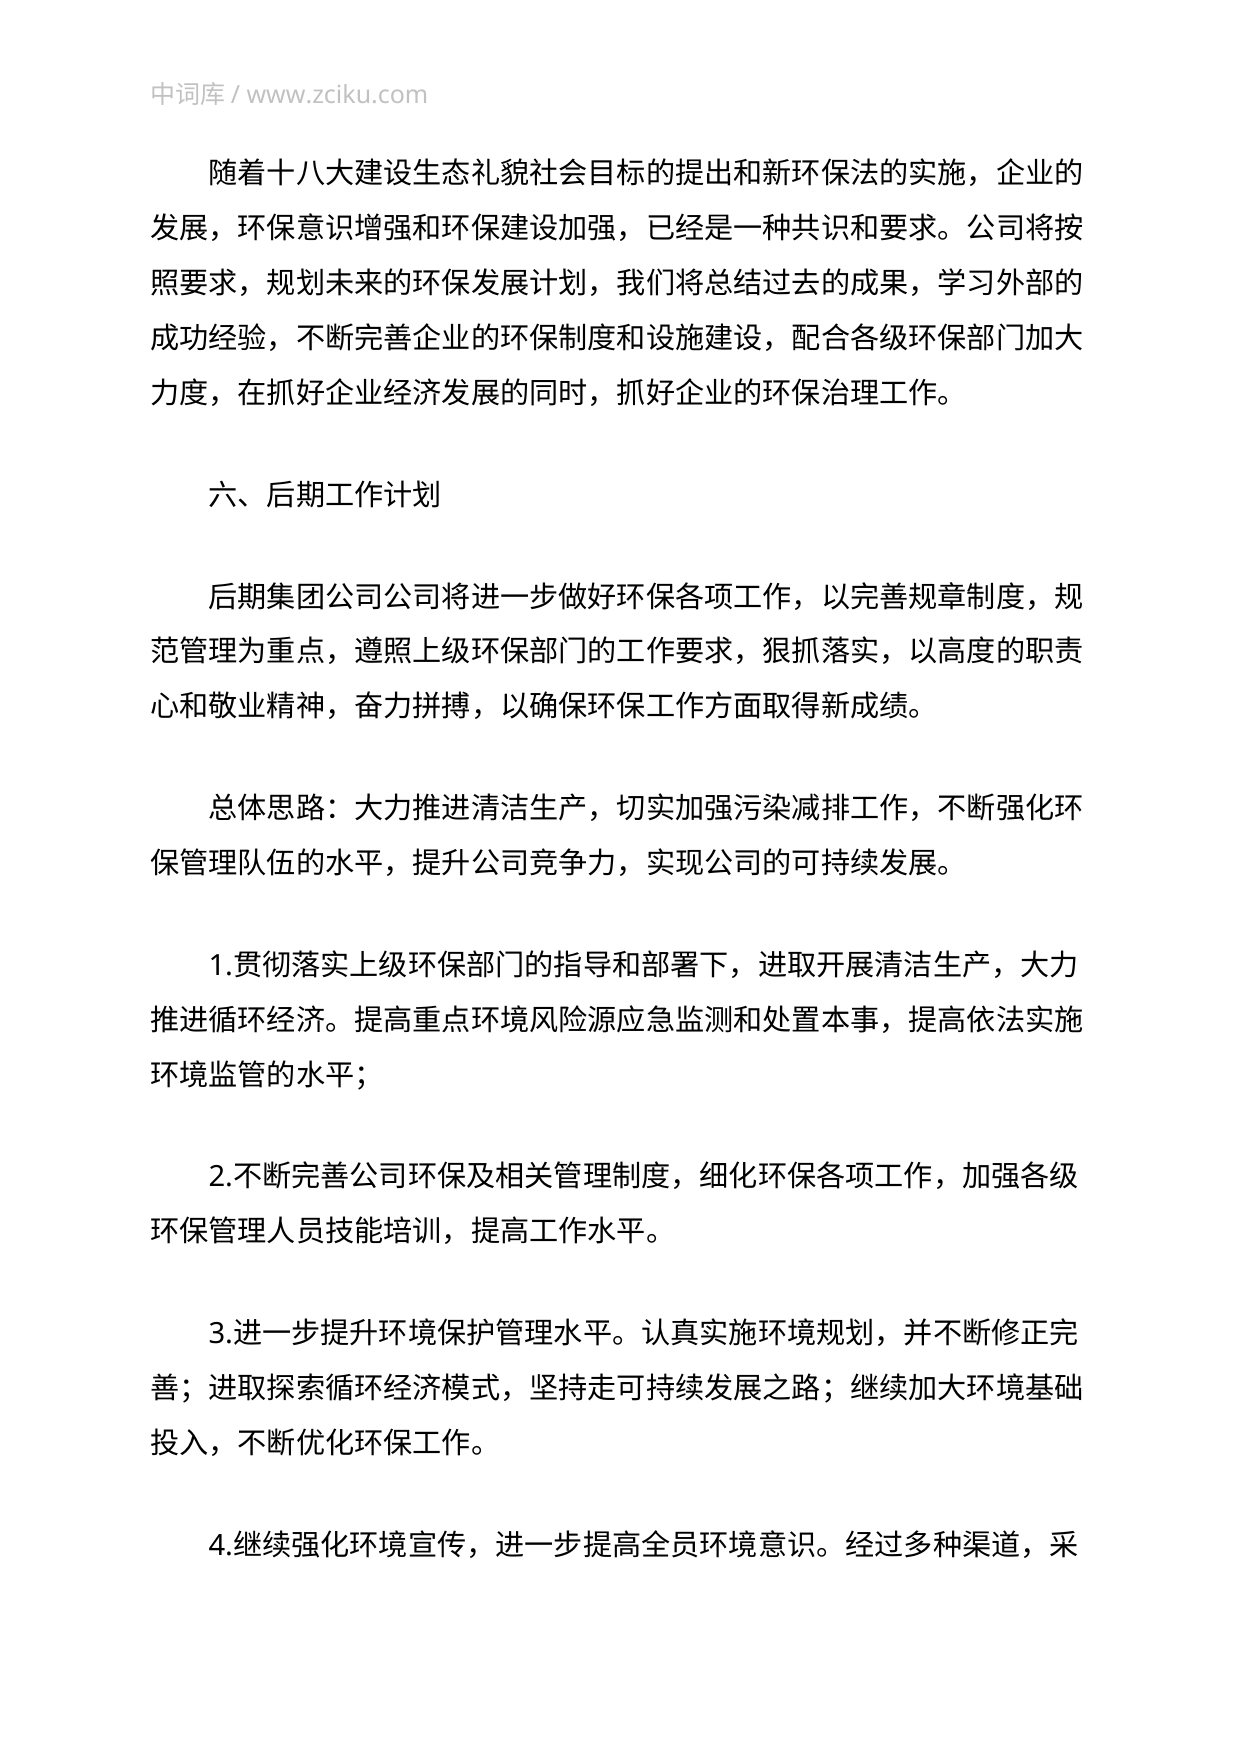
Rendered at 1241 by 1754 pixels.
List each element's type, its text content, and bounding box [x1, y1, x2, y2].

text 六、后期工作计划 [150, 471, 1090, 514]
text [150, 1521, 1090, 1564]
text 2.不断完善公司环保及相关管理制度，细化环保各项工作，加强各级环保管理人员技能培训，提高工作水平。 [150, 1153, 1090, 1250]
text 1.贯彻落实上级环保部门的指导和部署下，进取开展清洁生产，大力推进循环经济。提高重点环境风险源应急监测和处置本事，提高依法实施环境监管的水平； [150, 941, 1090, 1093]
text 后期集团公司公司将进一步做好环保各项工作，以完善规章制度，规范管理为重点，遵照上级环保部门的工作要求，狠抓落实，以高度的职责心和敬业精神，奋力拼搏，以确保环保工作方面取得新成绩。 [150, 573, 1090, 725]
text 总体思路：大力推进清洁生产，切实加强污染减排工作，不断强化环保管理队伍的水平，提升公司竞争力，实现公司的可持续发展。 [150, 785, 1090, 882]
text 随着十八大建设生态礼貌社会目标的提出和新环保法的实施，企业的发展，环保意识增强和环保建设加强，已经是一种共识和要求。公司将按照要求，规划未来的环保发展计划，我们将总结过去的成果，学习外部的成功经验，不断完善企业的环保制度和设施建设，配合各级环保部门加大力度，在抓好企业经济发展的同时，抓好企业的环保治理工作。 [150, 150, 1090, 412]
text 3.进一步提升环境保护管理水平。认真实施环境规划，并不断修正完善；进取探索循环经济模式，坚持走可持续发展之路；继续加大环境基础投入，不断优化环保工作。 [150, 1310, 1090, 1462]
